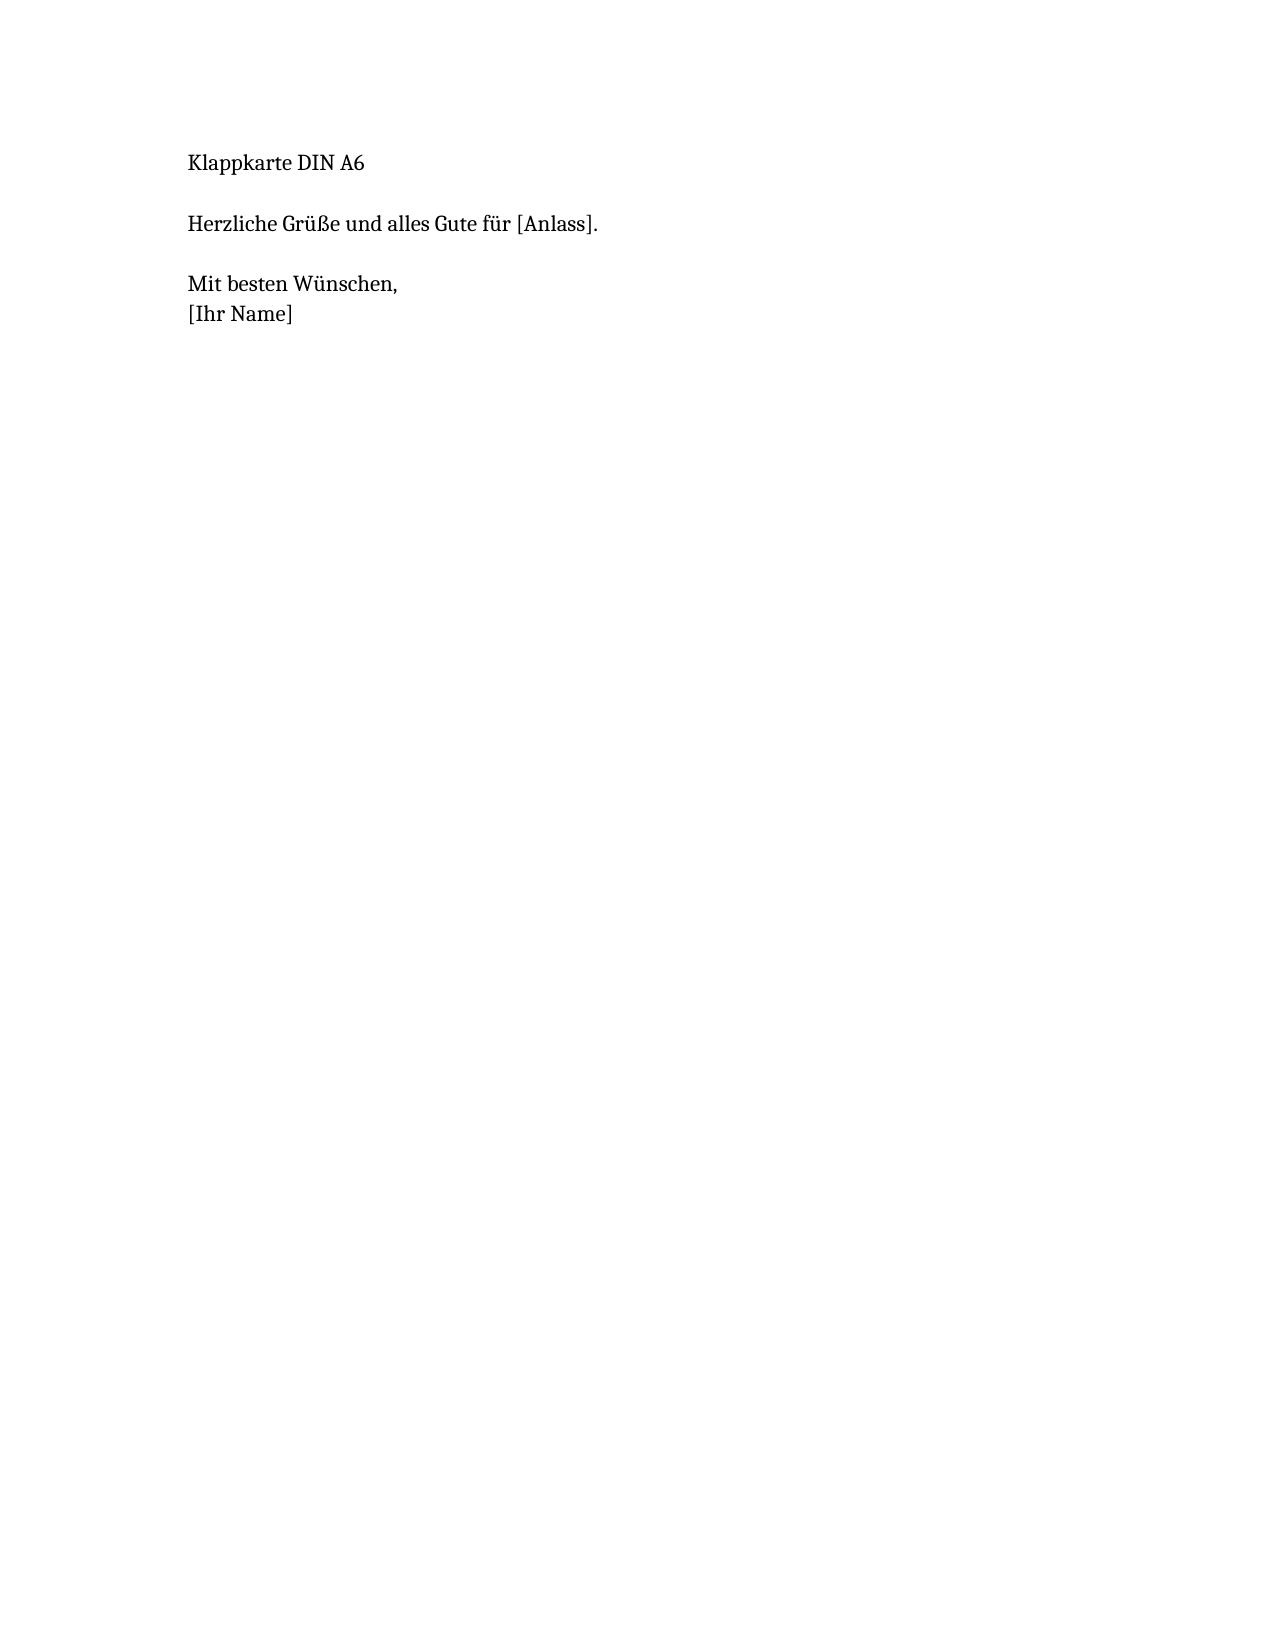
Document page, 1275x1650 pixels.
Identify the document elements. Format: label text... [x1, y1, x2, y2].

text Klappkarte DIN A6 Herzliche Grüße und alles Gute für [Anlass]. Mit besten Wünschen, [Ihr Name] [187, 150, 1087, 327]
